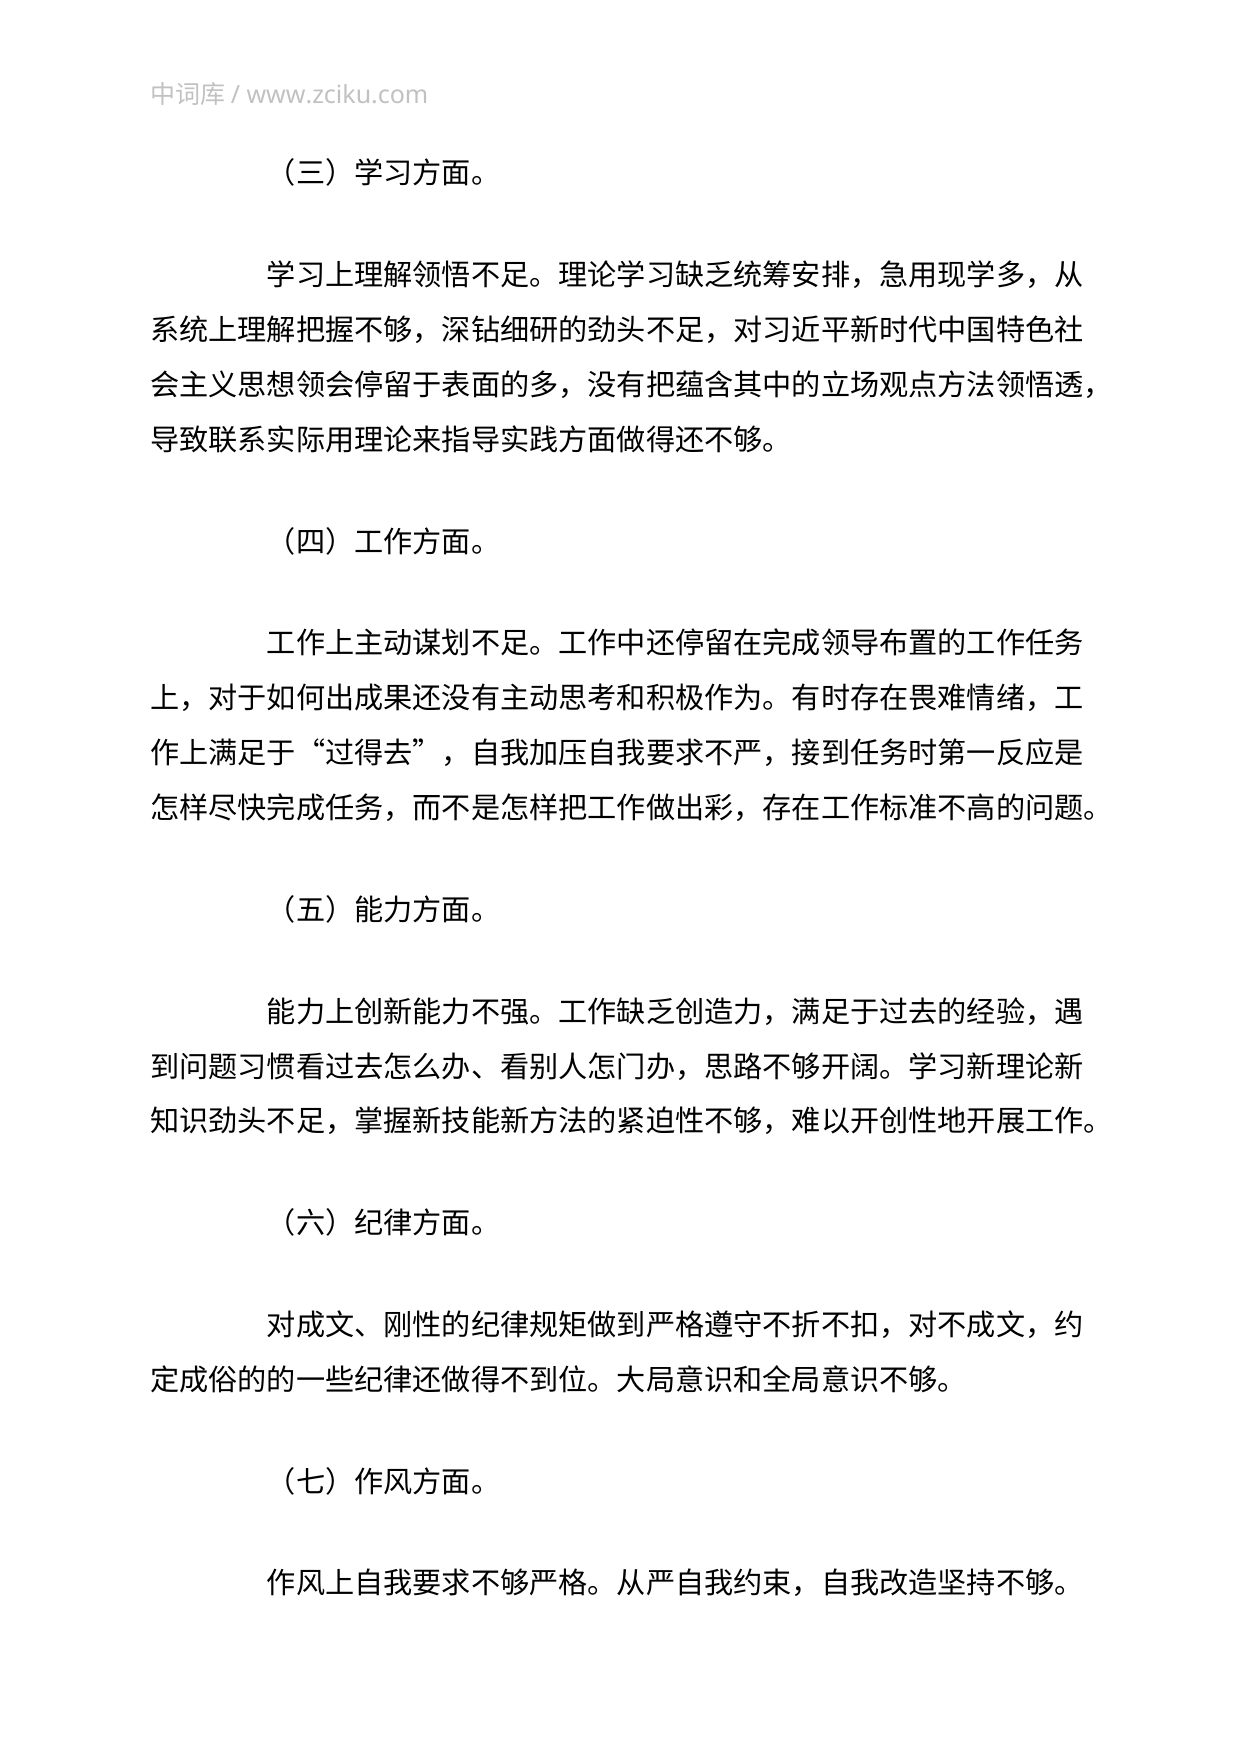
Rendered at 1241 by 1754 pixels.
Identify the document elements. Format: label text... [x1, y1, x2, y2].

text （五）能力方面。 [150, 886, 1090, 929]
text 工作上主动谋划不足。工作中还停留在完成领导布置的工作任务上，对于如何出成果还没有主动思考和积极作为。有时存在畏难情绪，工作上满足于“过得去”，自我加压自我要求不严，接到任务时第一反应是怎样尽快完成任务，而不是怎样把工作做出彩，存在工作标准不高的问题。 [150, 620, 1090, 827]
text 能力上创新能力不强。工作缺乏创造力，满足于过去的经验，遇到问题习惯看过去怎么办、看别人怎门办，思路不够开阔。学习新理论新知识劲头不足，掌握新技能新方法的紧迫性不够，难以开创性地开展工作。 [150, 988, 1090, 1140]
text 学习上理解领悟不足。理论学习缺乏统筹安排，急用现学多，从系统上理解把握不够，深钻细研的劲头不足，对习近平新时代中国特色社会主义思想领会停留于表面的多，没有把蕴含其中的立场观点方法领悟透，导致联系实际用理论来指导实践方面做得还不够。 [150, 252, 1090, 459]
text （三）学习方面。 [150, 150, 1090, 192]
text （七）作风方面。 [150, 1458, 1090, 1501]
text （六）纪律方面。 [150, 1200, 1090, 1242]
text 对成文、刚性的纪律规矩做到严格遵守不折不扣，对不成文，约定成俗的的一些纪律还做得不到位。大局意识和全局意识不够。 [150, 1302, 1090, 1399]
text （四）工作方面。 [150, 518, 1090, 561]
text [150, 1560, 1090, 1602]
